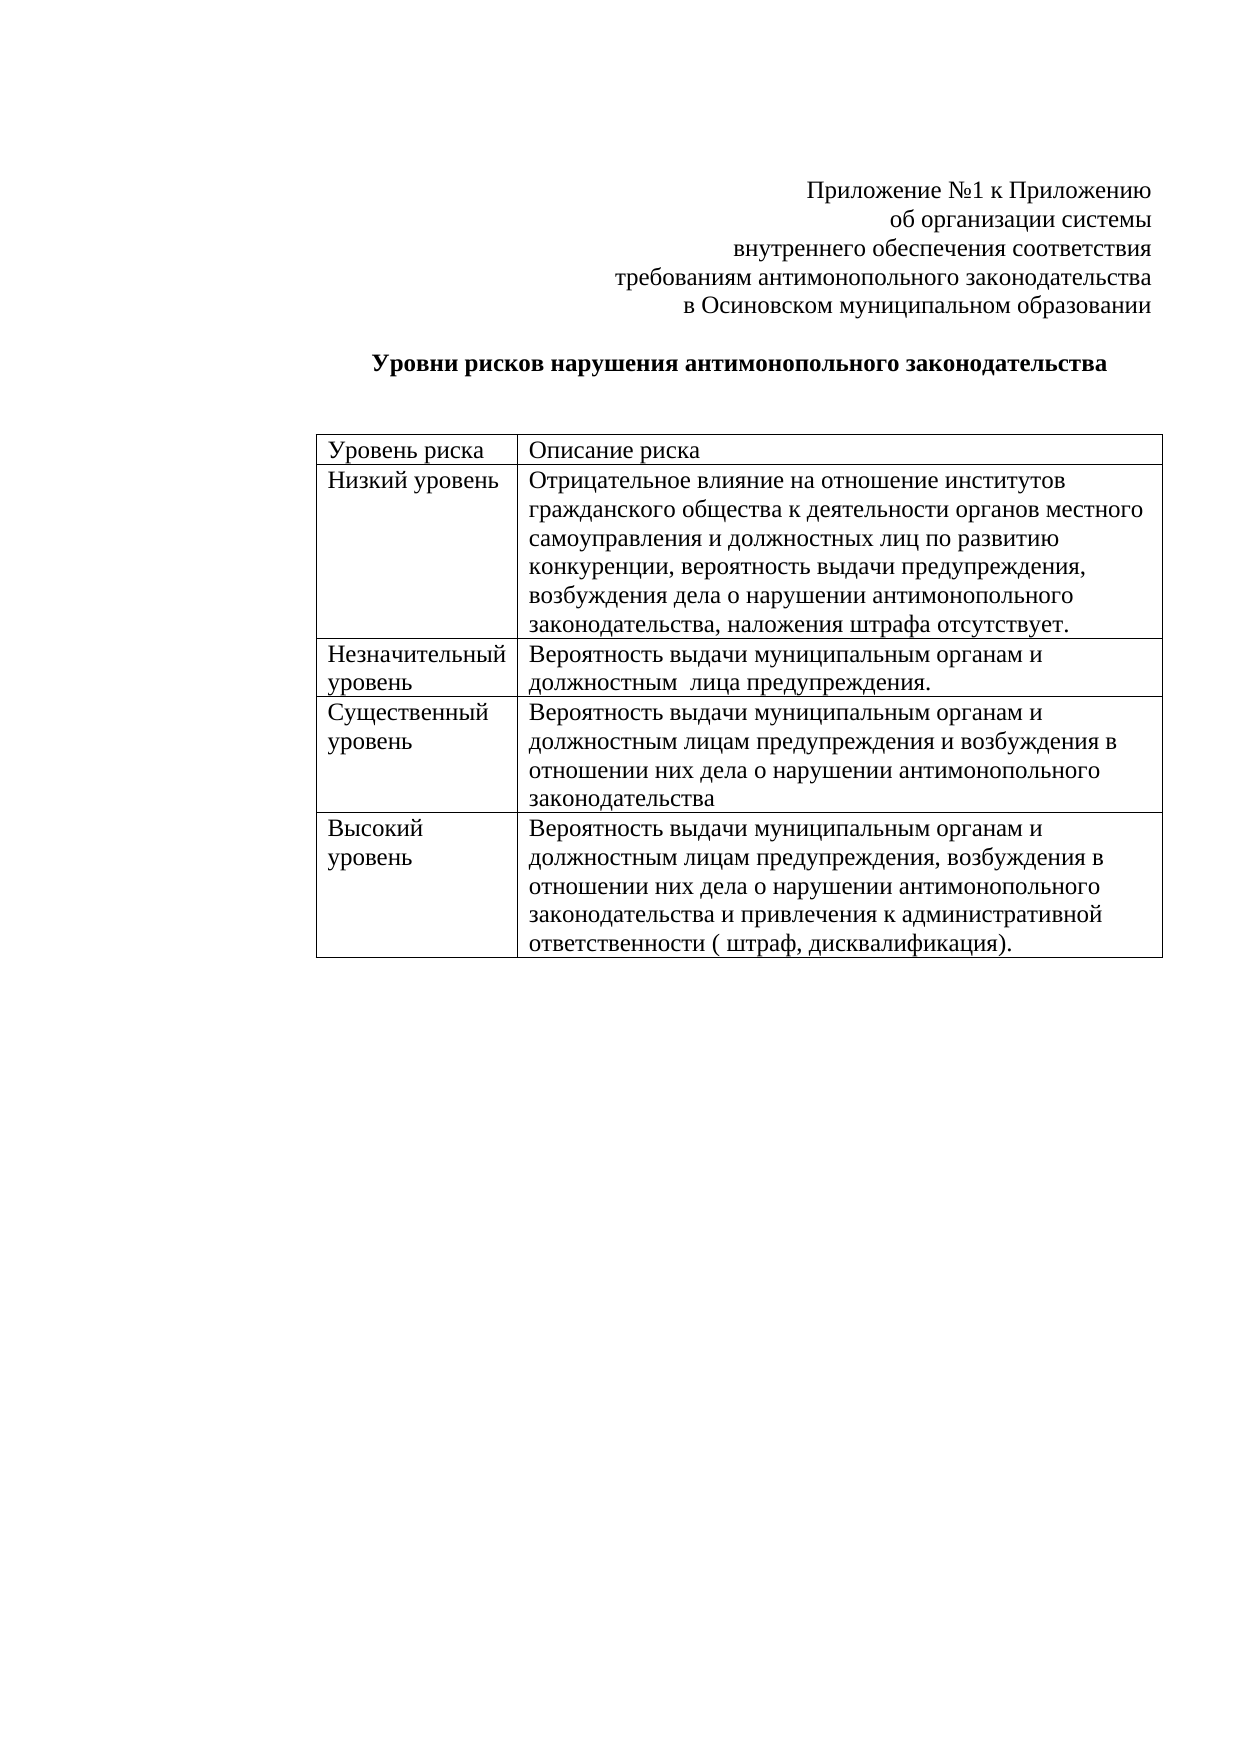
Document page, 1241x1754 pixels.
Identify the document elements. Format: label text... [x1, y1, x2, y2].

text в Осиновском муниципальном образовании [327, 291, 1152, 319]
table_cell Вероятность выдачи муниципальным органам и должностным лицам предупреждения и возбуждения в отношении них дела о нарушении антимонопольного законодательства [518, 697, 1162, 812]
table_header Уровень риска [317, 435, 517, 464]
text внутреннего обеспечения соответствия [327, 233, 1152, 262]
text Уровни рисков нарушения антимонопольного законодательства [327, 348, 1152, 377]
table_cell Отрицательное влияние на отношение институтов гражданского общества к деятельности органов местного самоуправления и должностных лиц по развитию конкуренции, вероятность выдачи предупреждения, возбуждения дела о нарушении антимонопольного законодательства, наложения штрафа отсутствует. [518, 465, 1162, 638]
table_cell Низкий уровень [317, 465, 517, 638]
table_cell Вероятность выдачи муниципальным органам и должностным лица предупреждения. [518, 639, 1162, 696]
table_cell Вероятность выдачи муниципальным органам и должностным лицам предупреждения, возбуждения в отношении них дела о нарушении антимонопольного законодательства и привлечения к административной ответственности ( штраф, дисквалификация). [518, 813, 1162, 957]
text об организации системы [327, 204, 1152, 233]
table_header Описание риска [518, 435, 1162, 464]
table_cell Незначительный уровень [317, 639, 517, 696]
table_cell Существенный уровень [317, 697, 517, 812]
text требованиям антимонопольного законодательства [327, 262, 1152, 291]
table_cell Высокий уровень [317, 813, 517, 957]
text Приложение №1 к Приложению [327, 176, 1152, 204]
